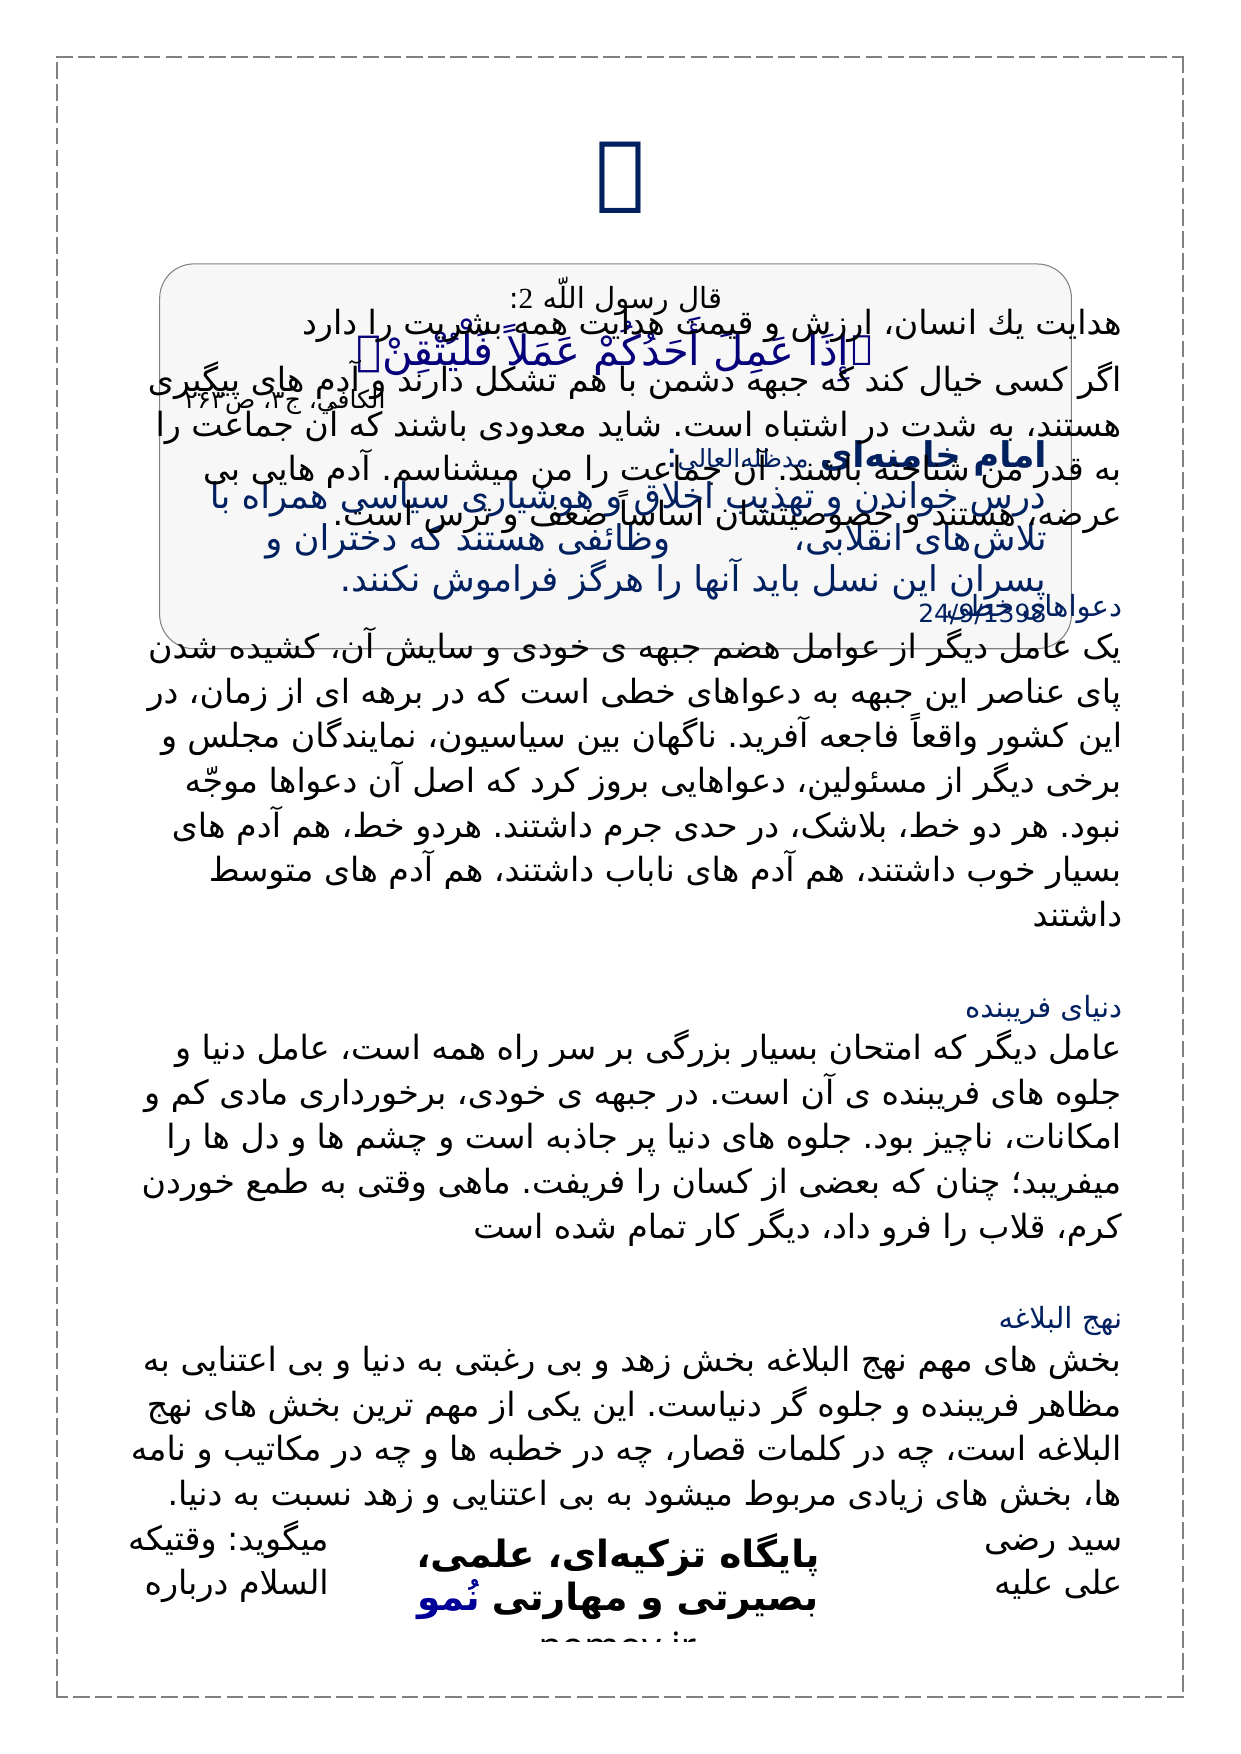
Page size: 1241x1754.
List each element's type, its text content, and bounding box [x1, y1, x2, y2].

subtitle نهج البلاغه [118, 1302, 1122, 1336]
text اگر کسی خیال کند که جبهه دشمن با هم تشکل دارند و آدم های پیگیری هستند، به شدت در اشتباه است. شاید معدودی باشند که آن جماعت را به قدر من شناخته باشند. آن جماعت را من میشناسم. آدم هایی بی عرضه، هستند و خصوصیتشان اساساً ضعف و ترس است. [118, 361, 1122, 533]
subtitle دعواهای خطی [118, 589, 1122, 623]
text یک عامل دیگر از عوامل هضم جبهه ی خودی و سایش آن، کشیده شدن پای عناصر این جبهه به دعواهای خطی است که در برهه ای از زمان، در این کشور واقعاً فاجعه آفرید. ناگهان بین سیاسیون، نمایندگان مجلس و برخی دیگر از مسئولین، دعواهایی بروز کرد که اصل آن دعواها موجّه نبود. هر دو خط، بلاشک، در حدی جرم داشتند. هردو خط، هم آدم های بسیار خوب داشتند، هم آدم های ناباب داشتند، هم آدم های متوسط داشتند [118, 628, 1122, 934]
subtitle دنیای فریبنده [118, 990, 1122, 1024]
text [118, 1341, 1122, 1602]
text عامل دیگر که امتحان بسیار بزرگی بر سر راه همه است، عامل دنیا و جلوه های فریبنده ی آن است. در جبهه ی خودی، برخورداری مادی کم و امکانات، ناچیز بود. جلوه های دنیا پر جاذبه است و چشم ها و دل ها را میفریبد؛ چنان که بعضی از کسان را فریفت. ماهی وقتی به طمع خوردن کرم، قلاب را فرو داد، دیگر کار تمام شده است [118, 1029, 1122, 1246]
text هدايت يك انسان، ارزش و قيمت هدايت همه بشريت را دارد [118, 303, 1122, 342]
